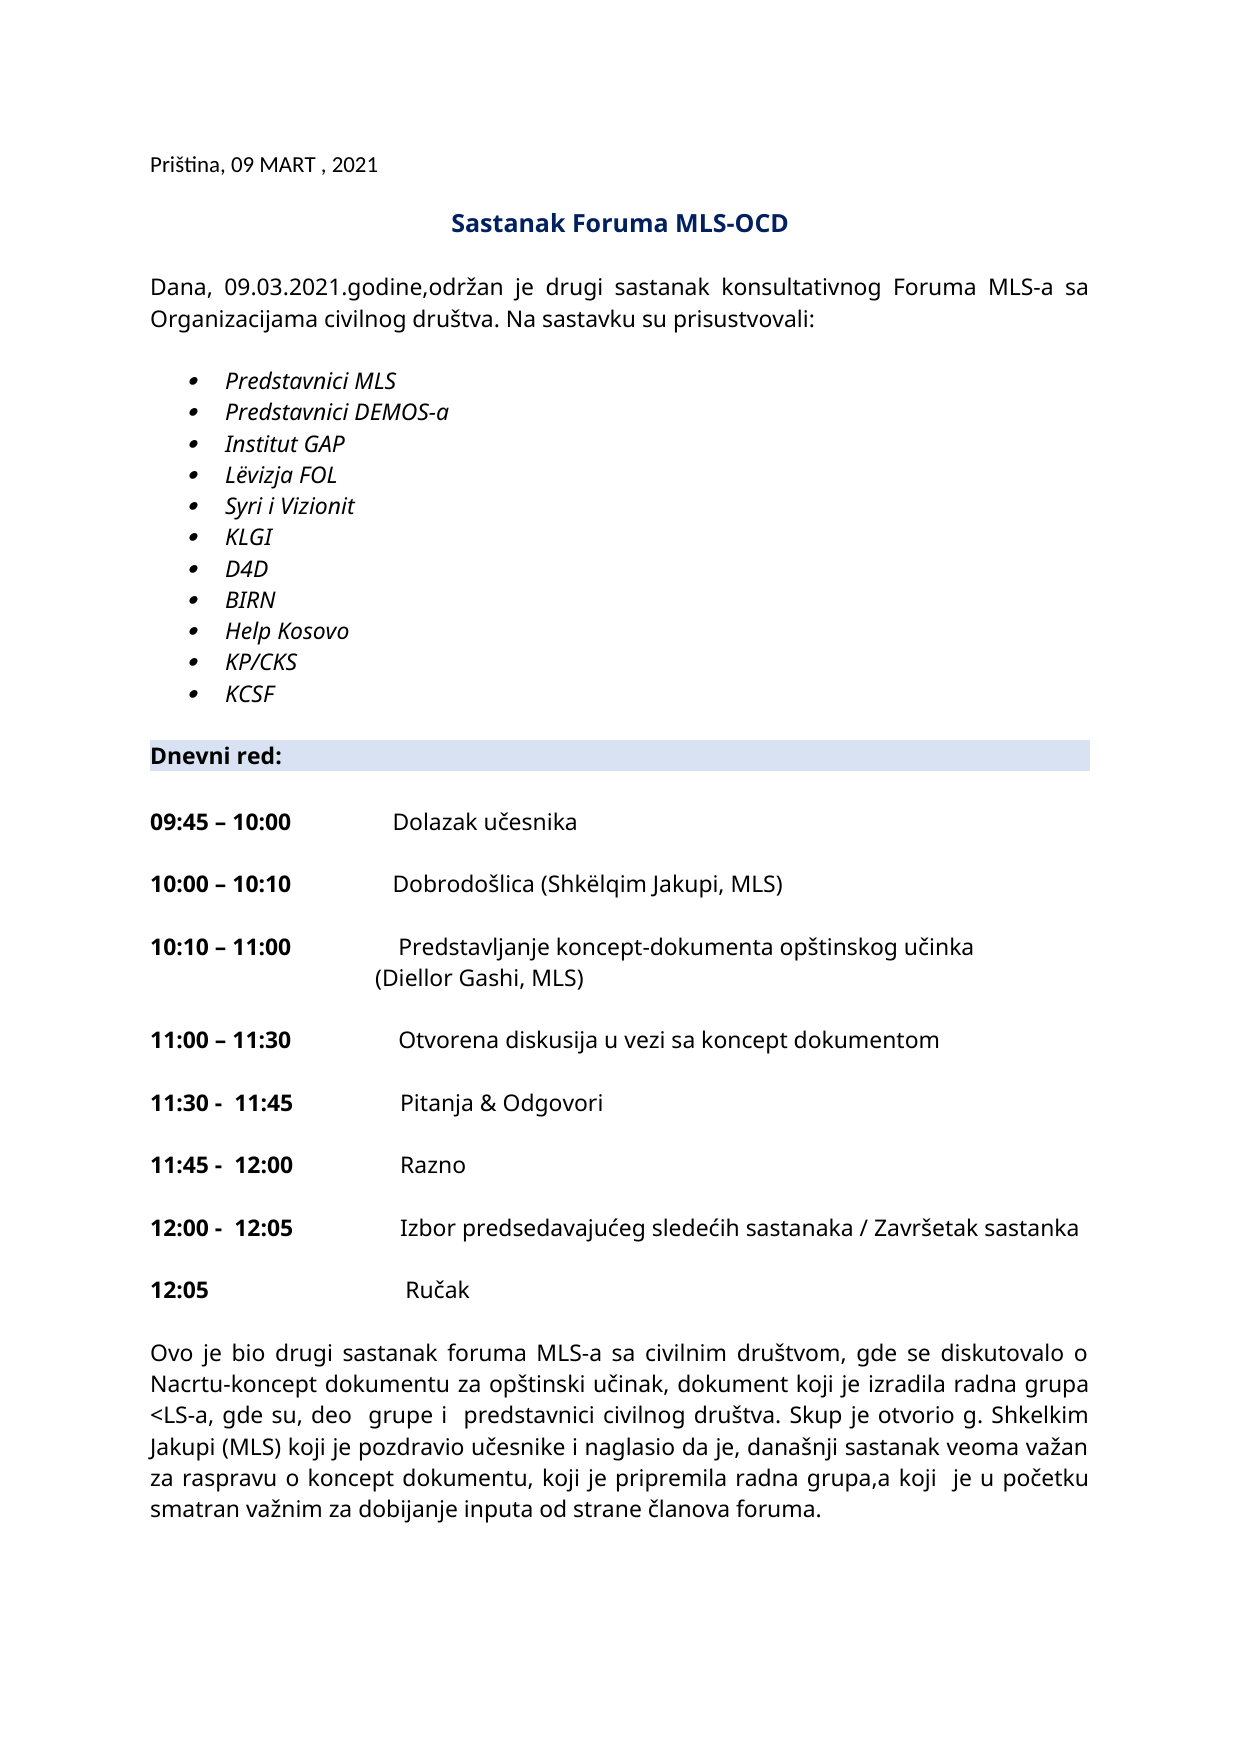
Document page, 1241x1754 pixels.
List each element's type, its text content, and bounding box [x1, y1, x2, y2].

text (Diellor Gashi, MLS) [300, 962, 1090, 993]
text 12:05 Ručak [150, 1274, 1090, 1305]
text 11:45 - 12:00 Razno [150, 1149, 1090, 1180]
text Sastanak Foruma MLS-OCD [150, 206, 1090, 240]
list Institut GAP [187, 428, 1090, 459]
text 11:00 – 11:30 Otvorena diskusija u vezi sa koncept dokumentom [150, 1024, 1090, 1055]
list Predstavnici DEMOS-a [187, 396, 1090, 428]
list Predstavnici MLS [187, 365, 1090, 396]
list KCSF [187, 678, 1090, 709]
text 10:00 – 10:10 Dobrodošlica (Shkëlqim Jakupi, MLS) [150, 868, 1090, 899]
text Ovo je bio drugi sastanak foruma MLS-a sa civilnim društvom, gde se diskutovalo o Nacrtu-koncept dokumentu za opštinski učinak, dokument koji je izradila radna grupa <LS-a, gde su, deo grupe i predstavnici civilnog društva. Skup je otvorio g. Shkelkim Jakupi (MLS) koji je pozdravio učesnike i naglasio da je, današnji sastanak veoma važan za raspravu o koncept dokumentu, koji je pripremila radna grupa,a koji je u početku smatran važnim za dobijanje inputa od strane članova foruma. [150, 1337, 1090, 1524]
text 12:00 - 12:05 Izbor predsedavajućeg sledećih sastanaka / Završetak sastanka [150, 1212, 1090, 1243]
list Syri i Vizionit [187, 490, 1090, 521]
text Dana, 09.03.2021.godine,održan je drugi sastanak konsultativnog Foruma MLS-a sa Organizacijama civilnog društva. Na sastavku su prisustvovali: [150, 271, 1090, 334]
text Priština, 09 MART , 2021 [150, 150, 1090, 178]
list D4D [187, 553, 1090, 584]
list Help Kosovo [187, 615, 1090, 646]
list Lëvizja FOL [187, 459, 1090, 490]
list KP/CKS [187, 646, 1090, 678]
text Dnevni red: [150, 740, 1090, 771]
list KLGI [187, 521, 1090, 553]
list BIRN [187, 584, 1090, 615]
text 09:45 – 10:00 Dolazak učesnika [150, 805, 1090, 837]
text 10:10 – 11:00 Predstavljanje koncept-dokumenta opštinskog učinka [150, 930, 1090, 962]
text 11:30 - 11:45 Pitanja & Odgovori [150, 1087, 1090, 1118]
